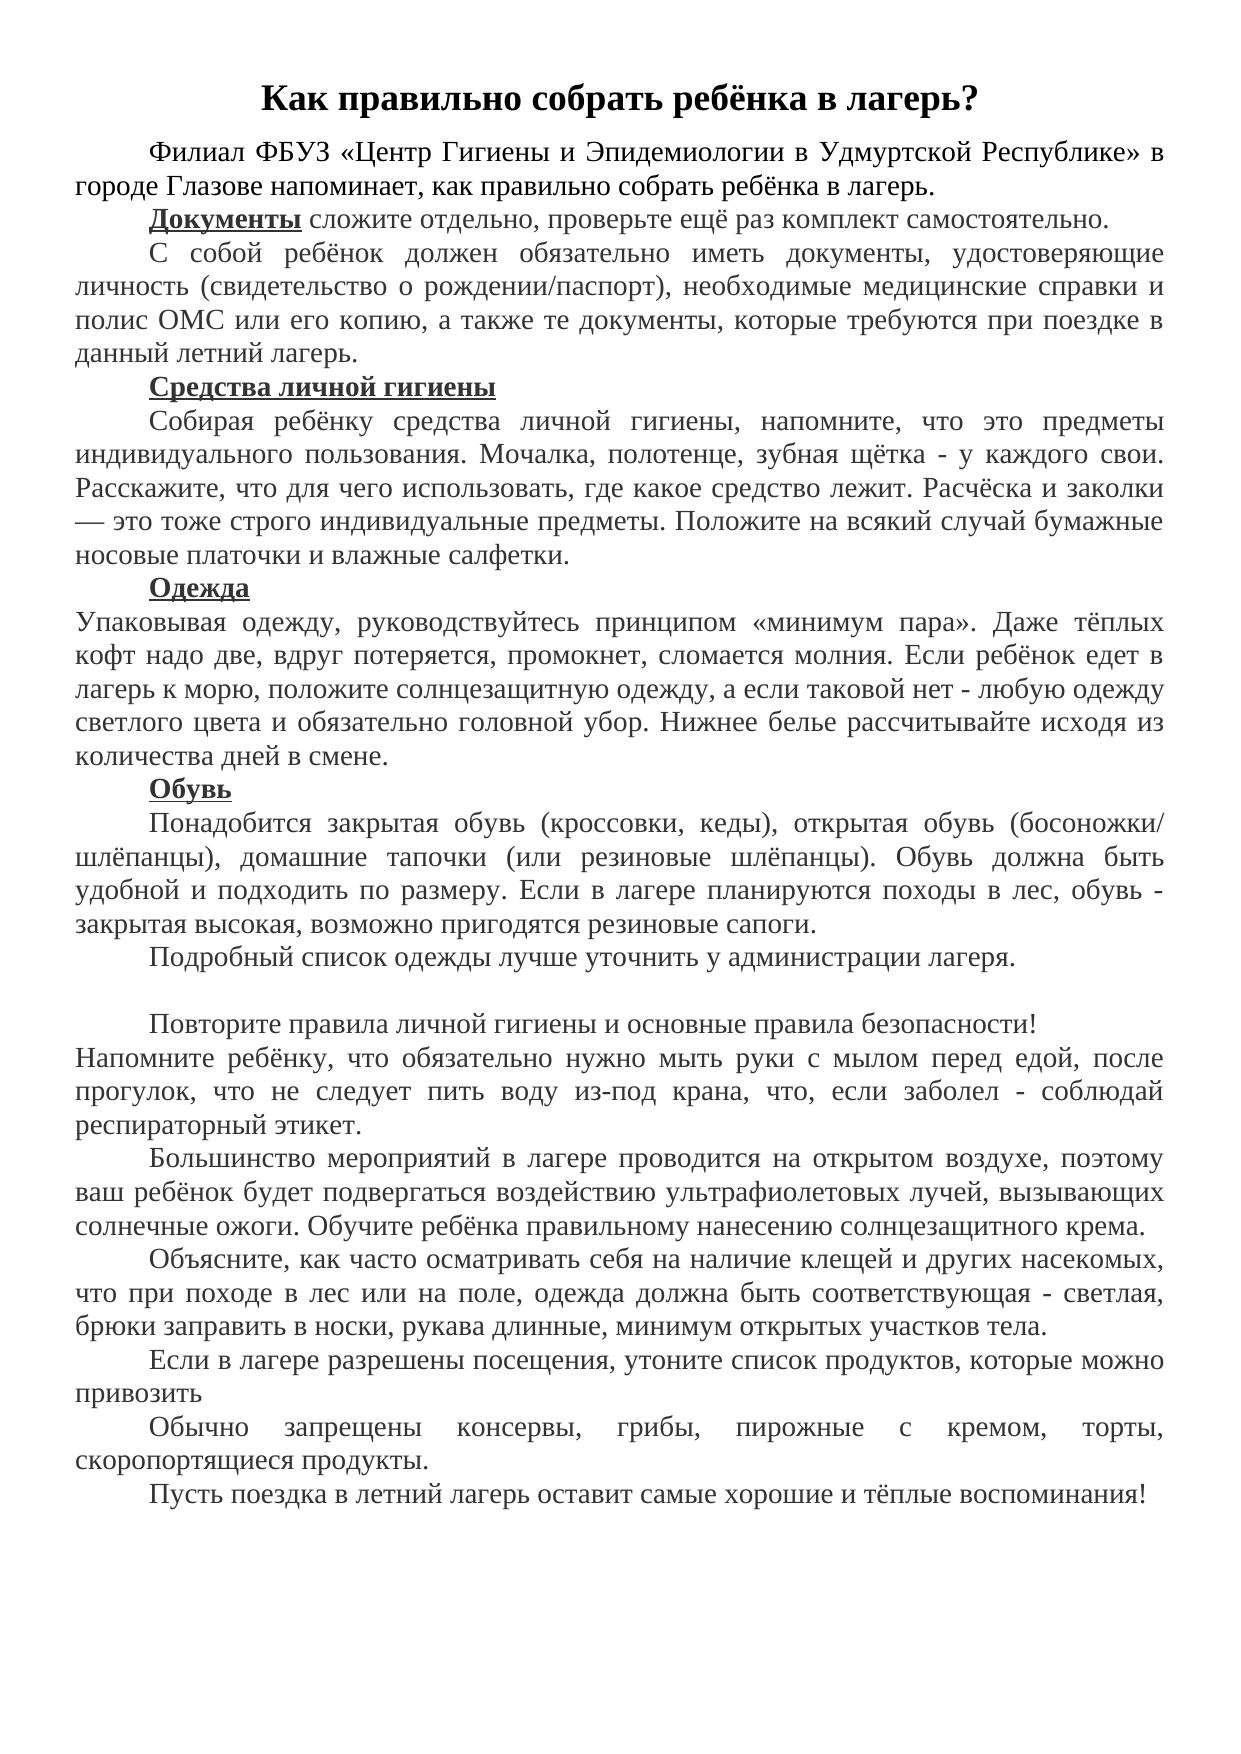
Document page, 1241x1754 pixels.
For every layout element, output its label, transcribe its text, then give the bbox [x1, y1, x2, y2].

text Обувь [75, 772, 1165, 805]
text С собой ребёнок должен обязательно иметь документы, удостоверяющие личность (свидетельство о рождении/паспорт), необходимые медицинские справки и полис ОМС или его копию, а также те документы, которые требуются при поездке в данный летний лагерь. [75, 235, 1165, 369]
text Напомните ребёнку, что обязательно нужно мыть руки с мылом перед едой, после прогулок, что не следует пить воду из-под крана, что, если заболел - соблюдай респираторный этикет. [75, 1040, 1165, 1141]
text Средства личной гигиены [75, 369, 1165, 403]
text Филиал ФБУЗ «Центр Гигиены и Эпидемиологии в Удмуртской Республике» в городе Глазове напоминает, как правильно собрать ребёнка в лагерь. [75, 134, 1165, 201]
text Если в лагере разрешены посещения, утоните список продуктов, которые можно привозить [75, 1342, 1165, 1409]
text Одежда [75, 570, 1165, 604]
text Пусть поездка в летний лагерь оставит самые хорошие и тёплые воспоминания! [75, 1476, 1165, 1509]
text Собирая ребёнку средства личной гигиены, напомните, что это предметы индивидуального пользования. Мочалка, полотенце, зубная щётка - у каждого свои. Расскажите, что для чего использовать, где какое средство лежит. Расчёска и заколки — это тоже строго индивидуальные предметы. Положите на всякий случай бумажные носовые платочки и влажные салфетки. [75, 403, 1165, 570]
text Документы сложите отдельно, проверьте ещё раз комплект самостоятельно. [75, 201, 1165, 235]
text Большинство мероприятий в лагере проводится на открытом воздухе, поэтому ваш ребёнок будет подвергаться воздействию ультрафиолетовых лучей, вызывающих солнечные ожоги. Обучите ребёнка правильному нанесению солнцезащитного крема. [75, 1141, 1165, 1241]
text Упаковывая одежду, руководствуйтесь принципом «минимум пара». Даже тёплых кофт надо две, вдруг потеряется, промокнет, сломается молния. Если ребёнок едет в лагерь к морю, положите солнцезащитную одежду, а если таковой нет - любую одежду светлого цвета и обязательно головной убор. Нижнее белье рассчитывайте исходя из количества дней в смене. [75, 604, 1165, 772]
text Подробный список одежды лучше уточнить у администрации лагеря. [75, 939, 1165, 973]
text Как правильно собрать ребёнка в лагерь? [75, 75, 1165, 119]
text Понадобится закрытая обувь (кроссовки, кеды), открытая обувь (босоножки/ шлёпанцы), домашние тапочки (или резиновые шлёпанцы). Обувь должна быть удобной и подходить по размеру. Если в лагере планируются походы в лес, обувь - закрытая высокая, возможно пригодятся резиновые сапоги. [75, 805, 1165, 939]
text Объясните, как часто осматривать себя на наличие клещей и других насекомых, что при походе в лес или на поле, одежда должна быть соответствующая - светлая, брюки заправить в носки, рукава длинные, минимум открытых участков тела. [75, 1241, 1165, 1342]
text Повторите правила личной гигиены и основные правила безопасности! [149, 973, 1165, 1040]
text Обычно запрещены консервы, грибы, пирожные с кремом, торты, скоропортящиеся продукты. [75, 1409, 1165, 1476]
